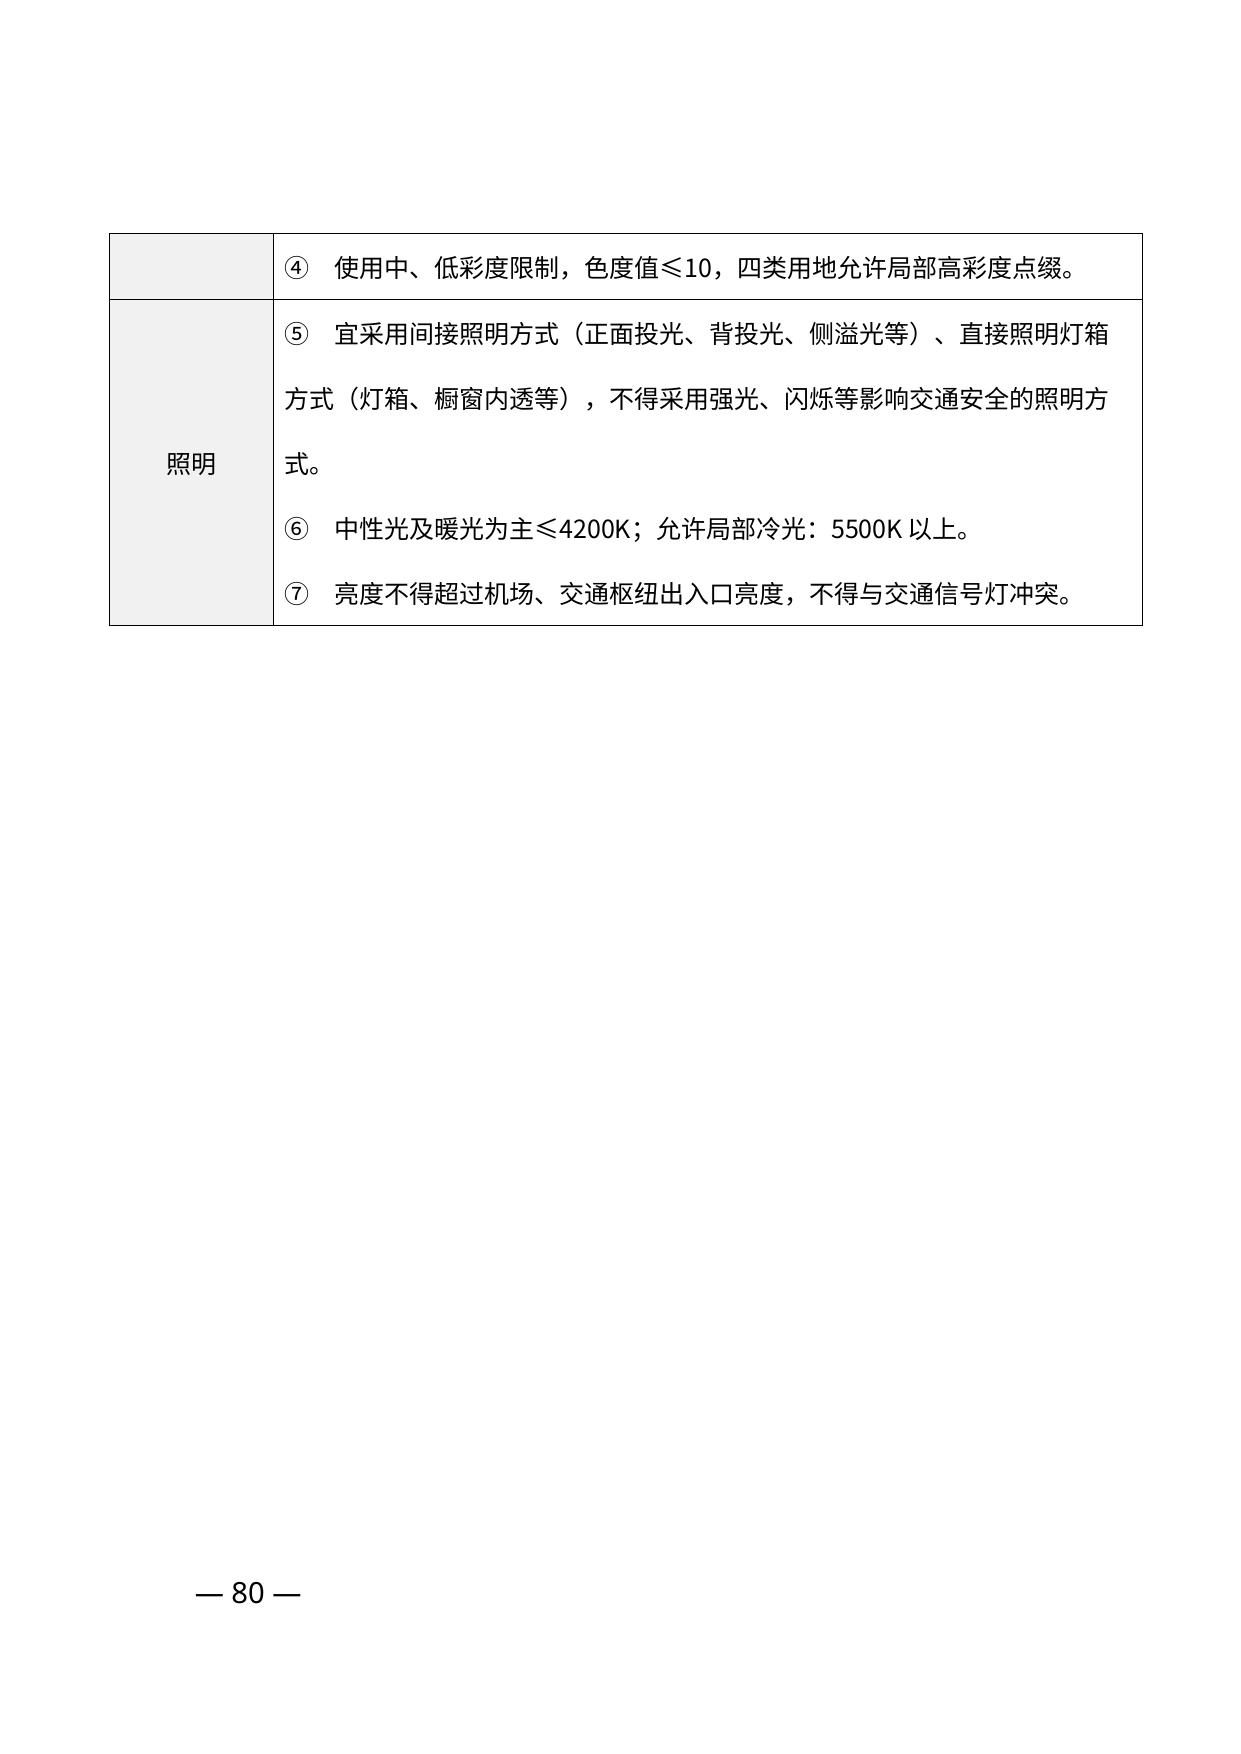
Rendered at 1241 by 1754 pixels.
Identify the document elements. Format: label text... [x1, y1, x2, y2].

table_cell 宜采用间接照明方式（正面投光、背投光、侧溢光等）、直接照明灯箱方式（灯箱、橱窗内透等），不得采用强光、闪烁等影响交通安全的照明方式。 中性光及暖光为主≤4200K；允许局部冷光：5500K以上。 亮度不得超过机场、交通枢纽出入口亮度，不得与交通信号灯冲突。 [274, 300, 1142, 625]
table_cell 照明 [110, 300, 273, 625]
table_cell 色彩 [110, 234, 273, 299]
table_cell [274, 234, 1142, 299]
